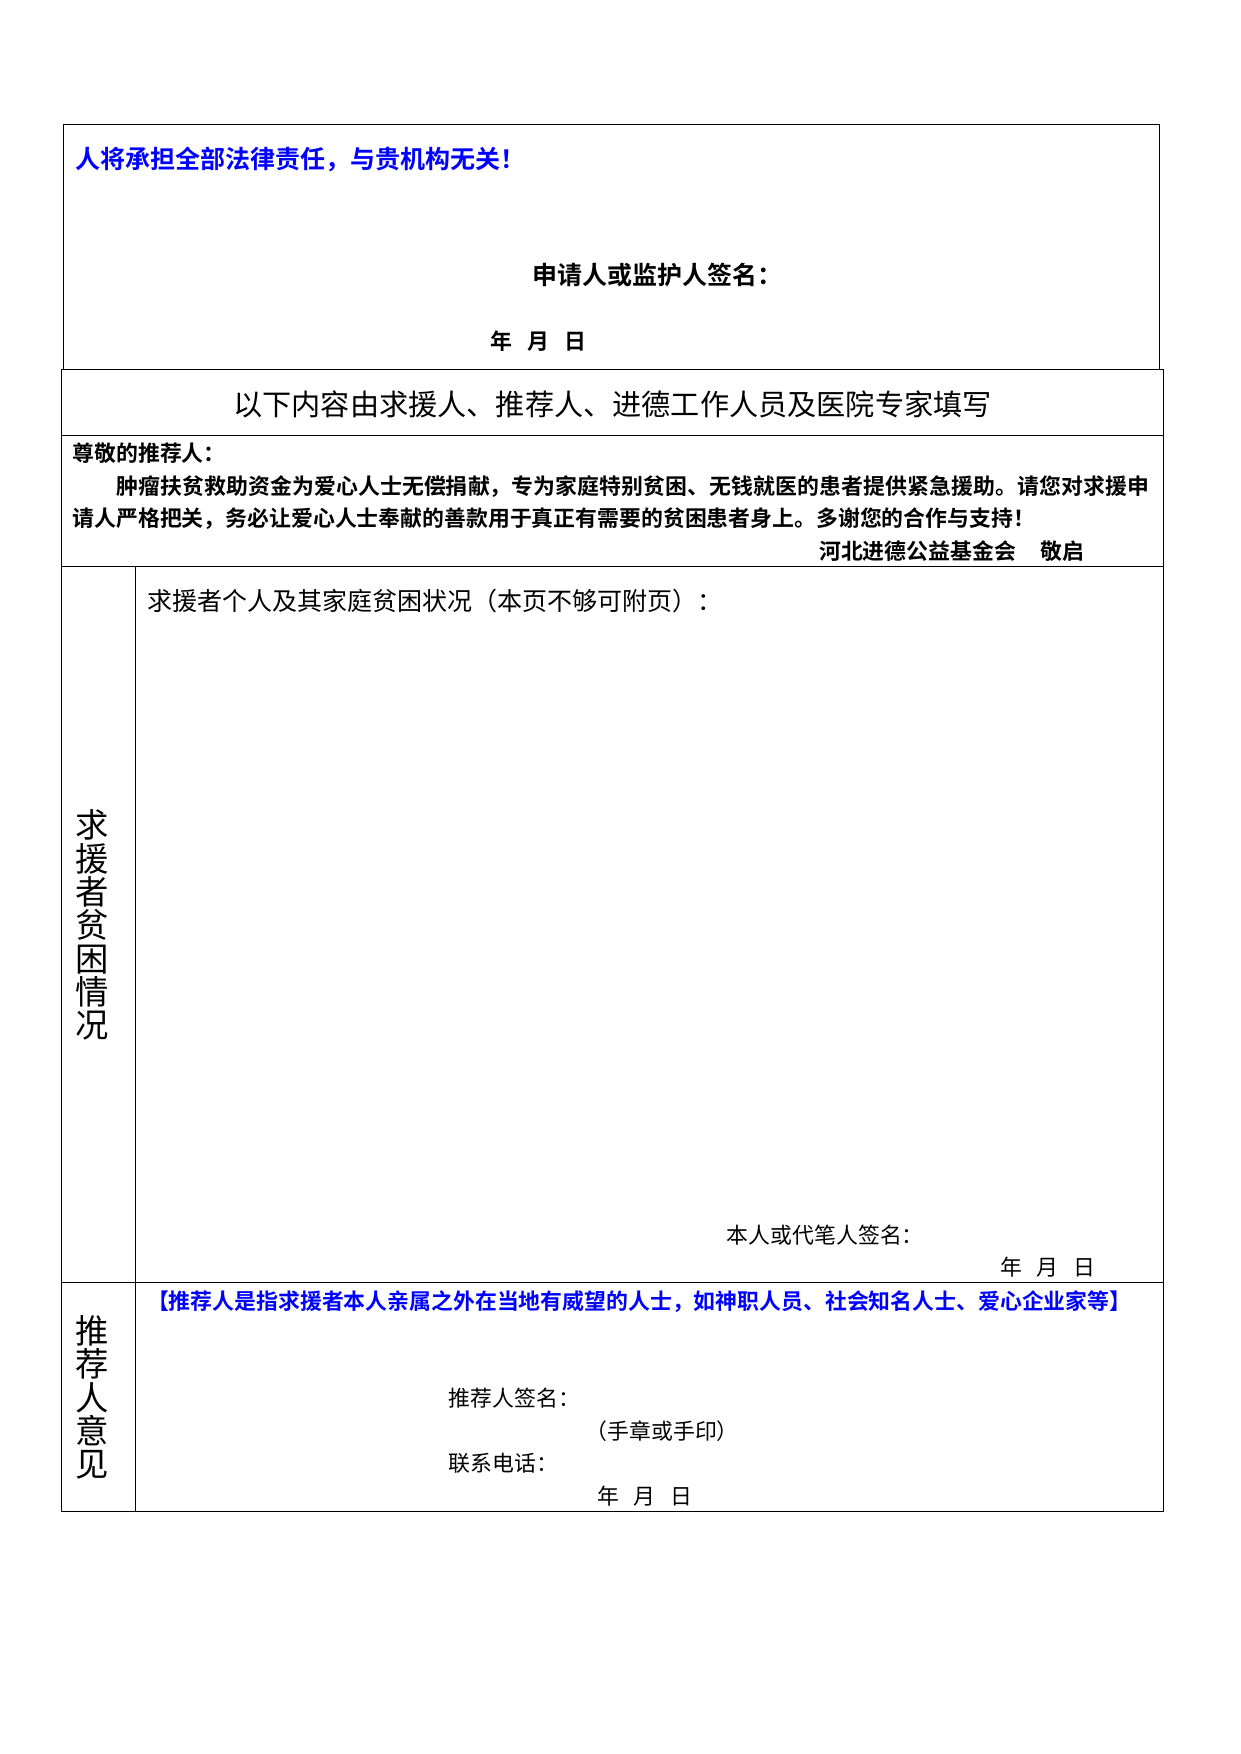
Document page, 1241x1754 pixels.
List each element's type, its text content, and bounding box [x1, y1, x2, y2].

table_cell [64, 125, 1159, 369]
table_cell 【推荐人是指求援者本人亲属之外在当地有威望的人士，如神职人员、社会知名人士、爱心企业家等】 推荐人签名： （手章或手印） 联系电话： 年 月 日 [136, 1283, 1163, 1511]
table_cell 求援者个人及其家庭贫困状况（本页不够可附页）： 本人或代笔人签名： 年 月 日 [136, 567, 1163, 1282]
table_cell 以下内容由求援人、推荐人、进德工作人员及医院专家填写 [62, 370, 1163, 435]
table_cell 尊敬的推荐人： 肿瘤扶贫救助资金为爱心人士无偿捐献，专为家庭特别贫困、无钱就医的患者提供紧急援助。请您对求援申请人严格把关，务必让爱心人士奉献的善款用于真正有需要的贫困患者身上。多谢您的合作与支持！ 河北进德公益基金会 敬启 [62, 436, 1163, 566]
table_cell 求援者贫困情况 [62, 567, 135, 1282]
table_cell 推荐人意见 [62, 1283, 135, 1511]
